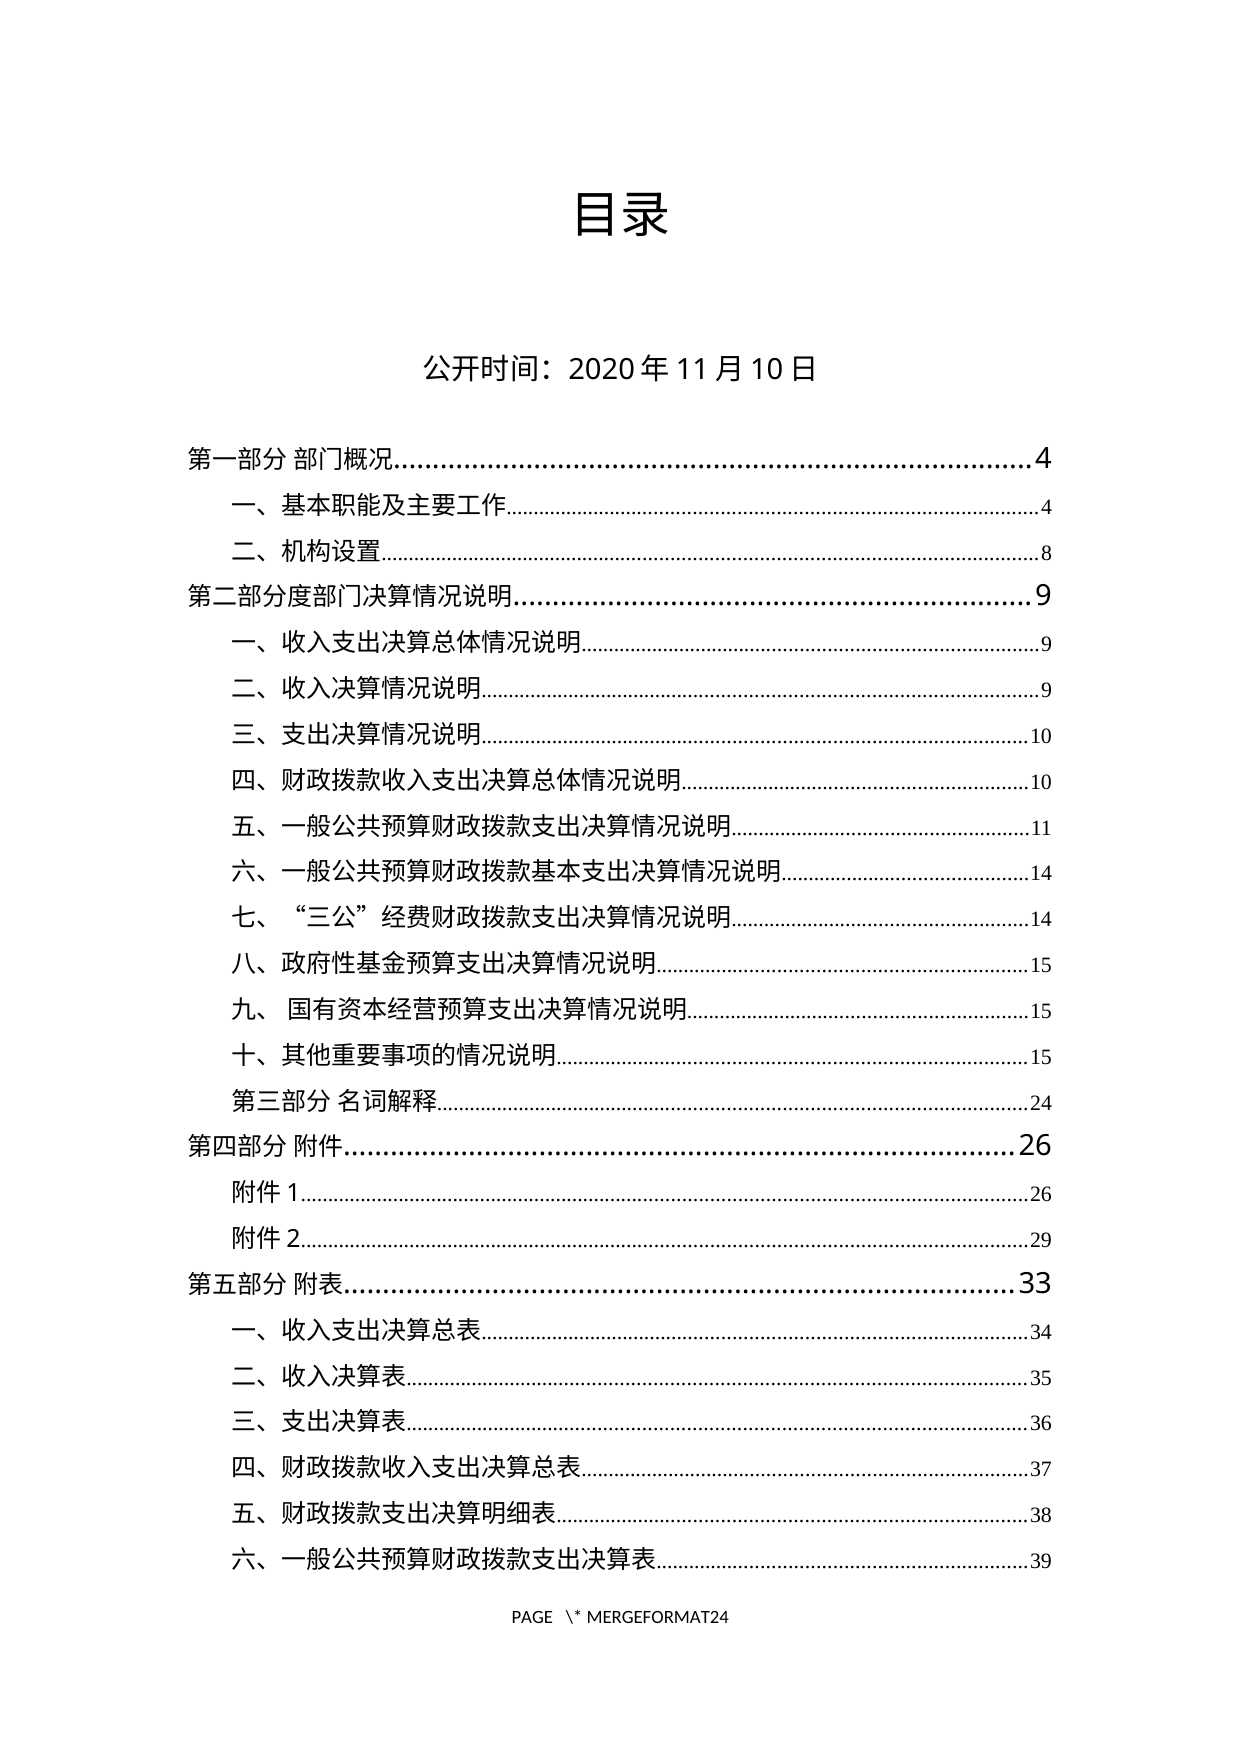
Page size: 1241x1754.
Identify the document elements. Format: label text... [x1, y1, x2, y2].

text 八、政府性基金预算支出决算情况说明 15 [231, 936, 1053, 982]
text 三、支出决算表 36 [231, 1394, 1053, 1440]
text 第五部分 附表 33 [187, 1257, 1053, 1302]
text 二、收入决算表 35 [231, 1348, 1053, 1394]
text 九、 国有资本经营预算支出决算情况说明 15 [231, 982, 1053, 1027]
text 十、其他重要事项的情况说明 15 [231, 1027, 1053, 1073]
text 附件2 29 [231, 1211, 1053, 1257]
text 二、收入决算情况说明 9 [231, 661, 1053, 707]
text 一、收入支出决算总体情况说明 9 [231, 615, 1053, 661]
text 附件1 26 [231, 1165, 1053, 1211]
text 第二部分度部门决算情况说明 9 [187, 569, 1053, 615]
text 五、一般公共预算财政拨款支出决算情况说明 11 [231, 798, 1053, 844]
text 四、财政拨款收入支出决算总体情况说明 10 [231, 752, 1053, 798]
text 一、基本职能及主要工作 4 [231, 477, 1053, 523]
text 二、机构设置 8 [231, 523, 1053, 569]
text 第三部分 名词解释 24 [231, 1073, 1053, 1119]
text 三、支出决算情况说明 10 [231, 707, 1053, 752]
text 六、一般公共预算财政拨款支出决算表 39 [231, 1532, 1053, 1577]
text 五、财政拨款支出决算明细表 38 [231, 1486, 1053, 1532]
text 四、财政拨款收入支出决算总表 37 [231, 1440, 1053, 1486]
text 一、收入支出决算总表 34 [231, 1302, 1053, 1348]
text 目录 [187, 162, 1053, 259]
text 第四部分 附件 26 [187, 1119, 1053, 1165]
text 公开时间：2020年11月10日 [187, 334, 1053, 399]
text 第一部分 部门概况 4 [187, 432, 1053, 477]
text 六、一般公共预算财政拨款基本支出决算情况说明 14 [231, 844, 1053, 890]
text 七、“三公”经费财政拨款支出决算情况说明 14 [231, 890, 1053, 936]
